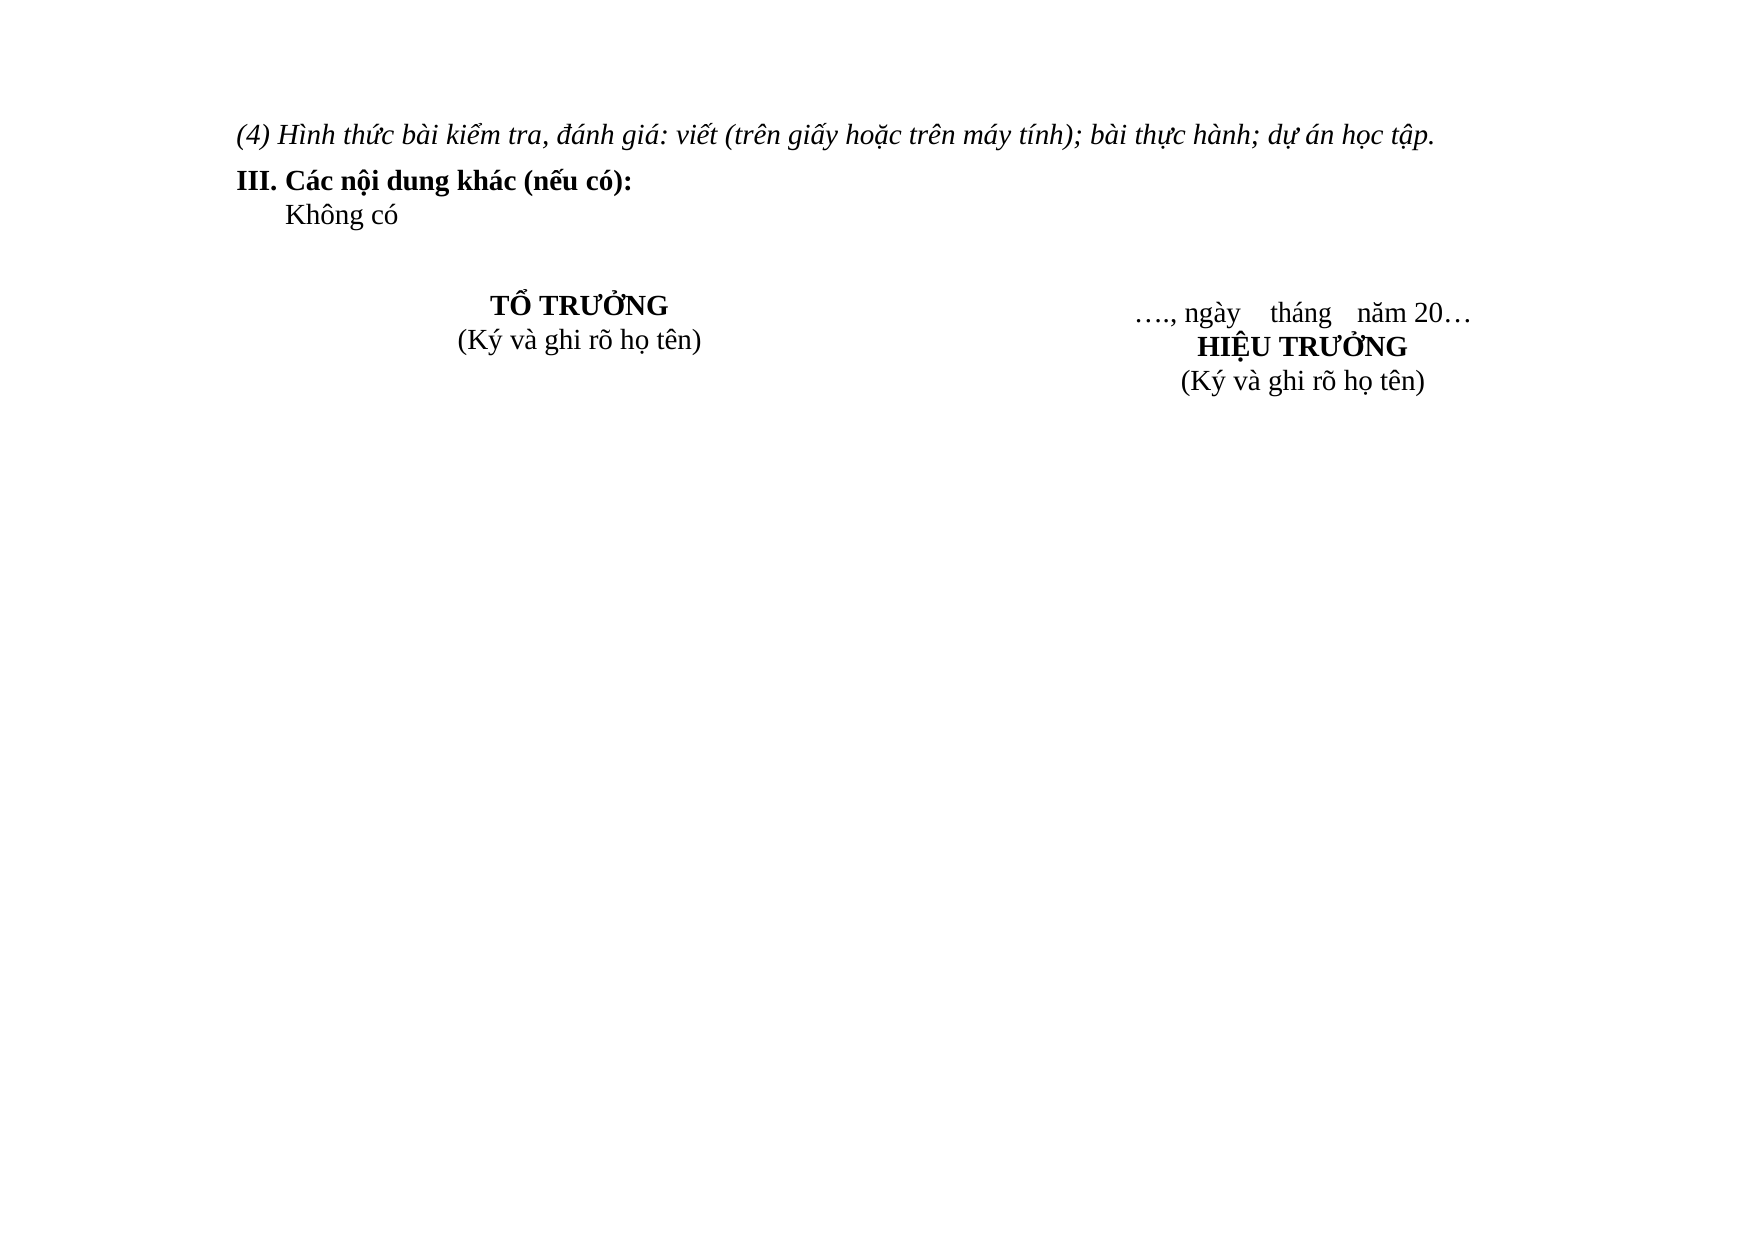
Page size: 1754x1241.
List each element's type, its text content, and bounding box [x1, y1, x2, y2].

text (Ký và ghi rõ họ tên) [922, 363, 1683, 396]
text (Ký và ghi rõ họ tên) [457, 323, 702, 356]
subtitle TỔ TRƯỞNG [456, 289, 702, 323]
subtitle Các nội dung khác (nếu có): [236, 163, 1683, 197]
text …., ngày tháng năm 20… [922, 296, 1683, 329]
subtitle HIỆU TRƯỞNG [922, 329, 1683, 363]
text Không có [236, 197, 1683, 230]
list Hình thức bài kiểm tra, đánh giá: viết (trên giấy hoặc trên máy tính); bài thực hành; dự án học tập. [236, 117, 1683, 151]
